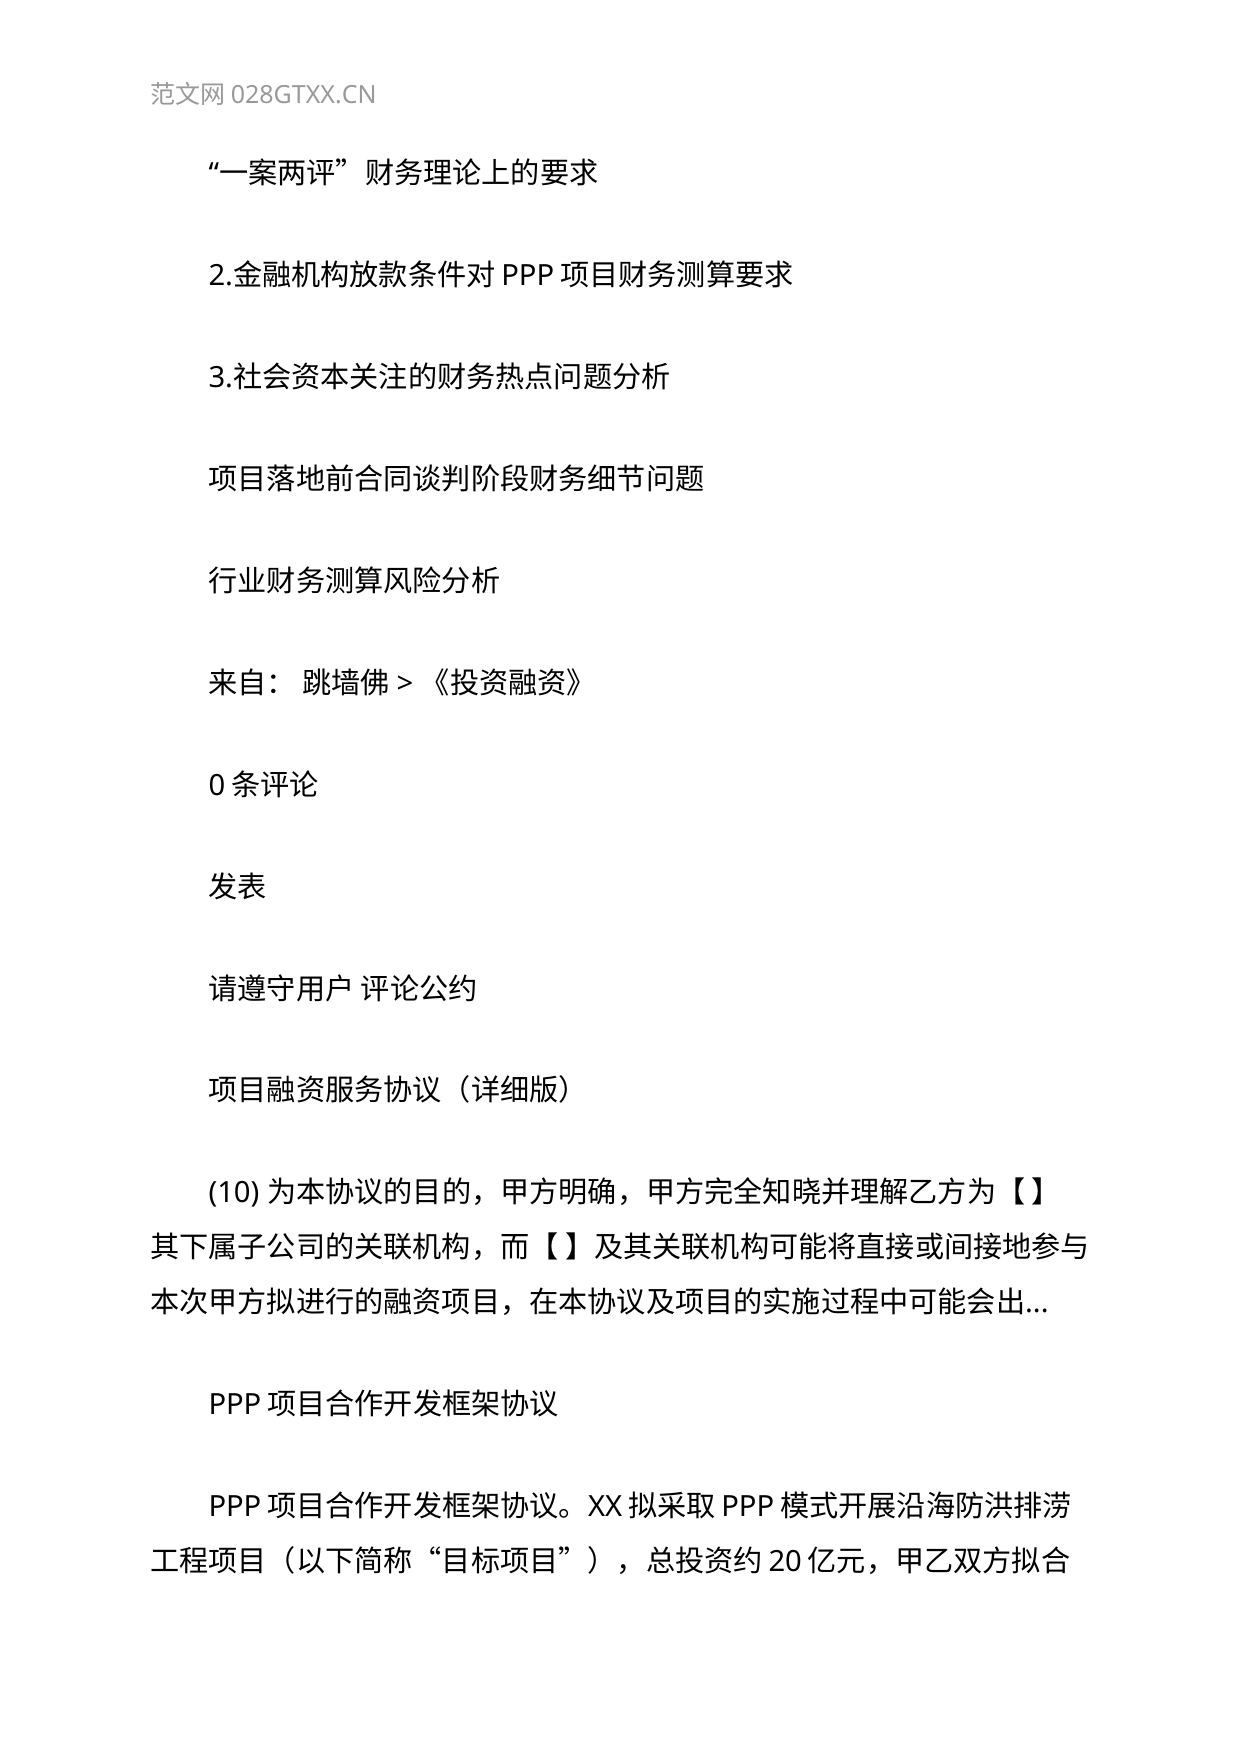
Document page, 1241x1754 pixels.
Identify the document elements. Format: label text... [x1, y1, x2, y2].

text “一案两评”财务理论上的要求 [150, 150, 1090, 192]
text 请遵守用户 评论公约 [150, 965, 1090, 1007]
text PPP项目合作开发框架协议 [150, 1381, 1090, 1423]
text 0条评论 [150, 761, 1090, 804]
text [150, 1483, 1090, 1580]
text 发表 [150, 863, 1090, 906]
text 来自： 跳墙佛 > 《投资融资》 [150, 659, 1090, 702]
text 项目融资服务协议（详细版） [150, 1067, 1090, 1109]
text 项目落地前合同谈判阶段财务细节问题 [150, 456, 1090, 498]
text 3.社会资本关注的财务热点问题分析 [150, 354, 1090, 396]
text 2.金融机构放款条件对PPP项目财务测算要求 [150, 252, 1090, 294]
text (10) 为本协议的目的，甲方明确，甲方完全知晓并理解乙方为【 】 其下属子公司的关联机构，而【 】及其关联机构可能将直接或间接地参与本次甲方拟进行的融资项目，在本协议及项目的实施过程中可能会出... [150, 1169, 1090, 1321]
text 行业财务测算风险分析 [150, 558, 1090, 600]
